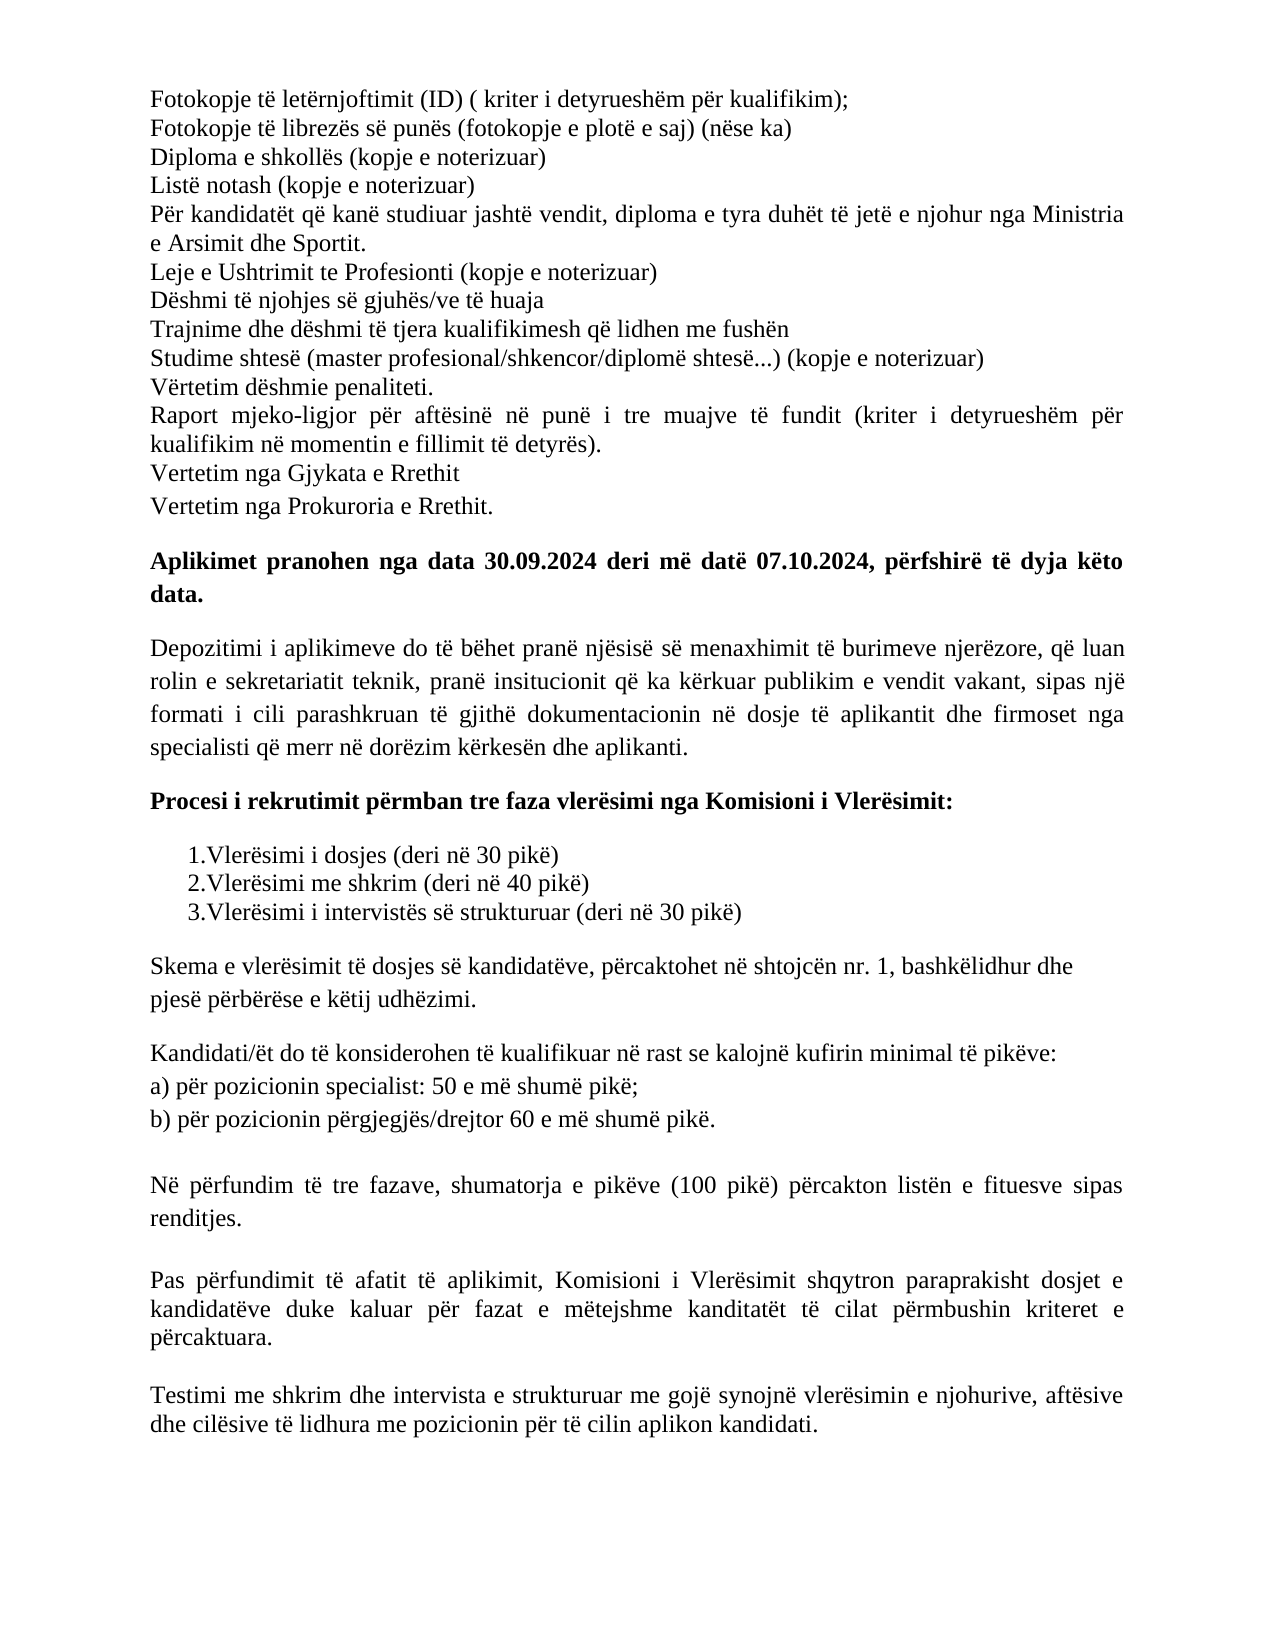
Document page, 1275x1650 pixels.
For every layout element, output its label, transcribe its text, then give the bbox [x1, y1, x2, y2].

text Vertetim nga Prokuroria e Rrethit. [150, 491, 1125, 520]
text Në përfundim të tre fazave, shumatorja e pikëve (100 pikë) përcakton listën e fituesve sipas renditjes. [150, 1170, 1125, 1232]
text 2.Vlerësimi me shkrim (deri në 40 pikë) [187, 868, 1125, 897]
text b) për pozicionin përgjegjës/drejtor 60 e më shumë pikë. [150, 1104, 1125, 1133]
text Studime shtesë (master profesional/shkencor/diplomë shtesë...) (kopje e noterizuar) [150, 343, 1125, 372]
text 3.Vlerësimi i intervistës së strukturuar (deri në 30 pikë) [150, 897, 1125, 926]
text Raport mjeko-ligjor për aftësinë në punë i tre muajve të fundit (kriter i detyrueshëm për kualifikim në momentin e fillimit të detyrës). [150, 401, 1125, 458]
text Skema e vlerësimit të dosjes së kandidatëve, përcaktohet në shtojcën nr. 1, bashkëlidhur dhe pjesë përbërëse e këtij udhëzimi. [150, 951, 1125, 1013]
text Vërtetim dëshmie penaliteti. [150, 372, 1125, 401]
text Depozitimi i aplikimeve do të bëhet pranë njësisë së menaxhimit të burimeve njerëzore, që luan rolin e sekretariatit teknik, pranë insitucionit që ka kërkuar publikim e vendit vakant, sipas një formati i cili parashkruan të gjithë dokumentacionin në dosje të aplikantit dhe firmoset nga specialisti që merr në dorëzim kërkesën dhe aplikanti. [150, 633, 1125, 761]
text Diploma e shkollës (kopje e noterizuar) [150, 142, 1125, 171]
text Aplikimet pranohen nga data 30.09.2024 deri më datë 07.10.2024, përfshirë të dyja këto data. [150, 546, 1125, 608]
text Trajnime dhe dëshmi të tjera kualifikimesh që lidhen me fushën [150, 314, 1125, 343]
text Për kandidatët që kanë studiuar jashtë vendit, diploma e tyra duhët të jetë e njohur nga Ministria e Arsimit dhe Sportit. [150, 199, 1125, 257]
text Leje e Ushtrimit te Profesionti (kopje e noterizuar) [150, 257, 1125, 286]
text Testimi me shkrim dhe intervista e strukturuar me gojë synojnë vlerësimin e njohurive, aftësive dhe cilësive të lidhura me pozicionin për të cilin aplikon kandidati. [150, 1380, 1125, 1437]
text 1.Vlerësimi i dosjes (deri në 30 pikë) [187, 840, 1125, 868]
text Fotokopje të letërnjoftimit (ID) ( kriter i detyrueshëm për kualifikim); [150, 84, 1125, 113]
text Listë notash (kopje e noterizuar) [150, 171, 1125, 199]
text Fotokopje të librezës së punës (fotokopje e plotë e saj) (nëse ka) [150, 113, 1125, 142]
text Kandidati/ët do të konsiderohen të kualifikuar në rast se kalojnë kufirin minimal të pikëve: [150, 1038, 1125, 1067]
text Pas përfundimit të afatit të aplikimit, Komisioni i Vlerësimit shqytron paraprakisht dosjet e kandidatëve duke kaluar për fazat e mëtejshme kanditatët të cilat përmbushin kriteret e përcaktuara. [150, 1265, 1125, 1351]
text Procesi i rekrutimit përmban tre faza vlerësimi nga Komisioni i Vlerësimit: [150, 786, 1125, 815]
text Vertetim nga Gjykata e Rrethit [150, 458, 1125, 487]
text a) për pozicionin specialist: 50 e më shumë pikë; [150, 1071, 1125, 1100]
text Dëshmi të njohjes së gjuhës/ve të huaja [150, 286, 1125, 314]
